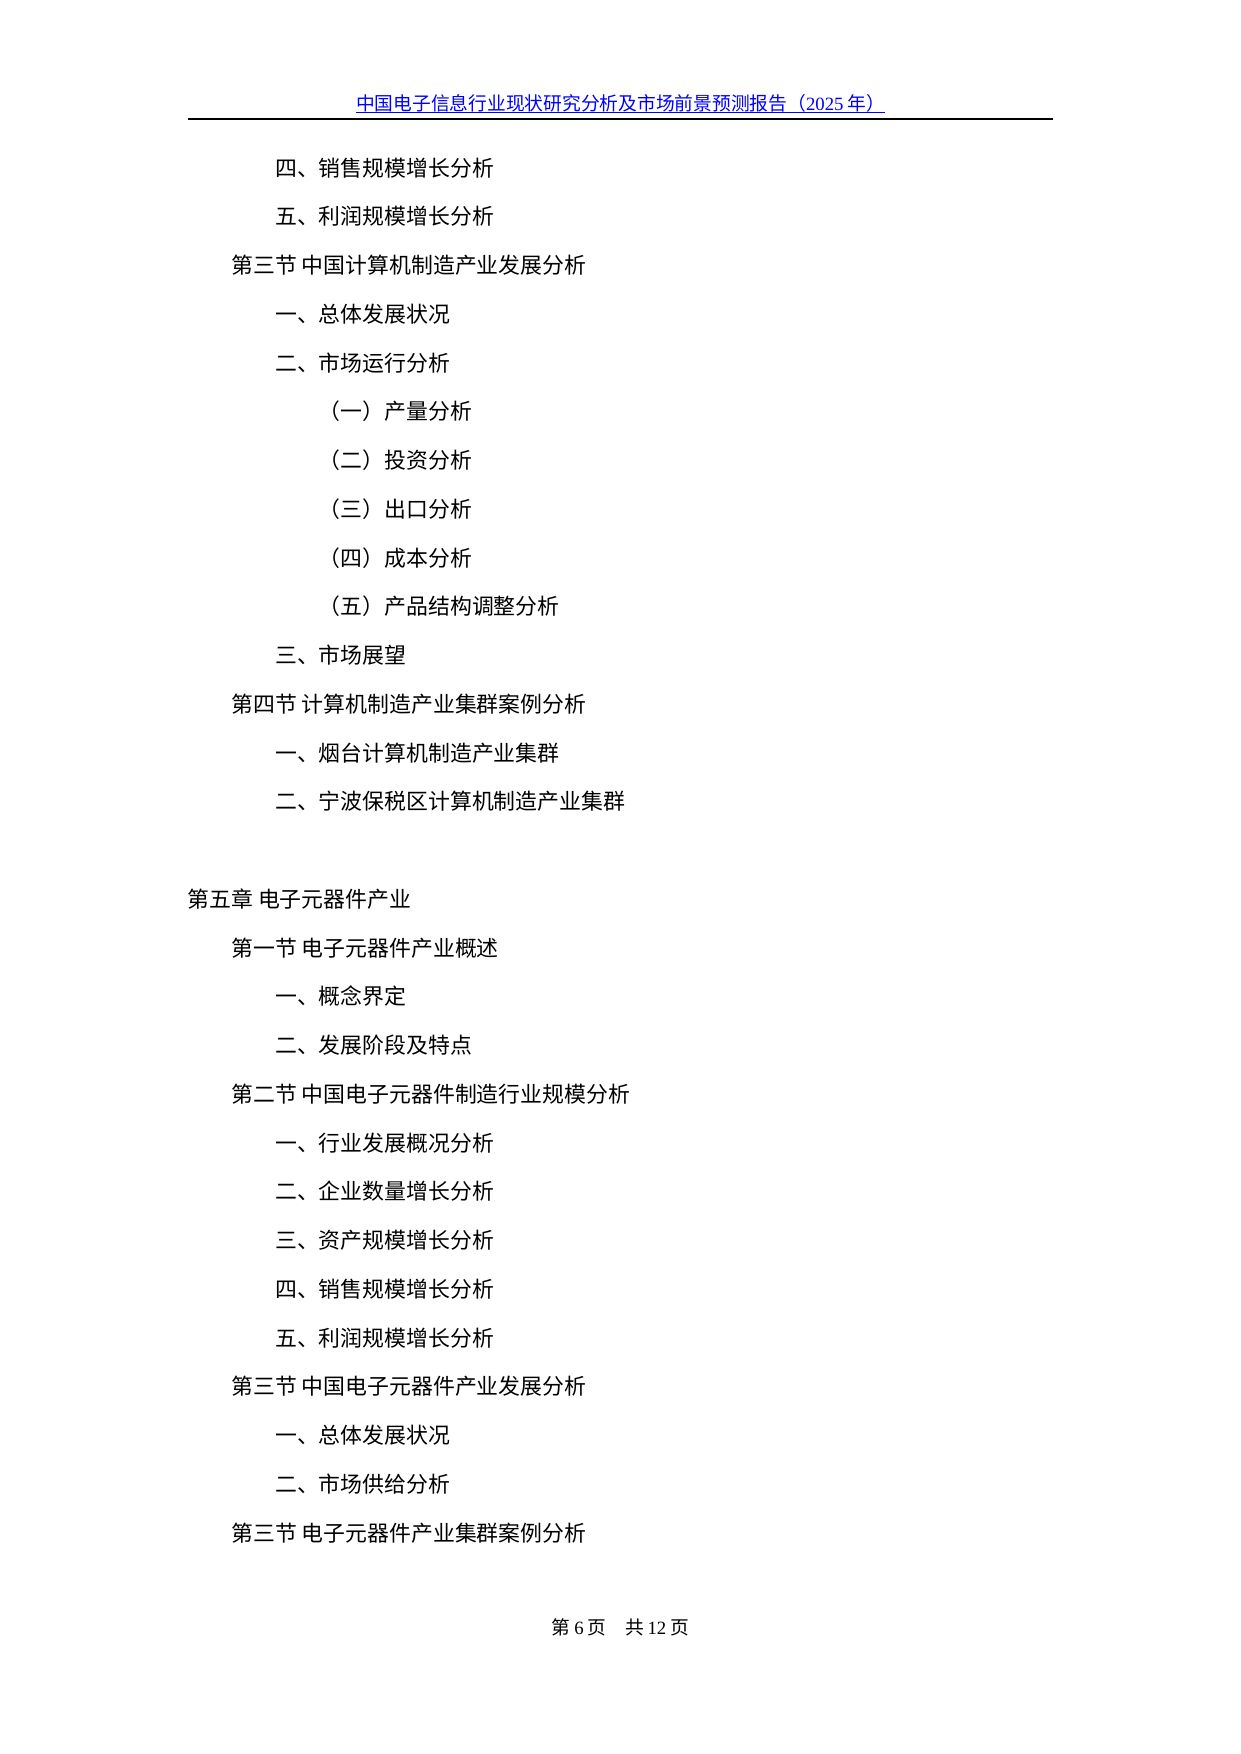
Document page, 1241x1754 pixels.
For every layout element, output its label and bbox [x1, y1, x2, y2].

text [187, 150, 1053, 1548]
